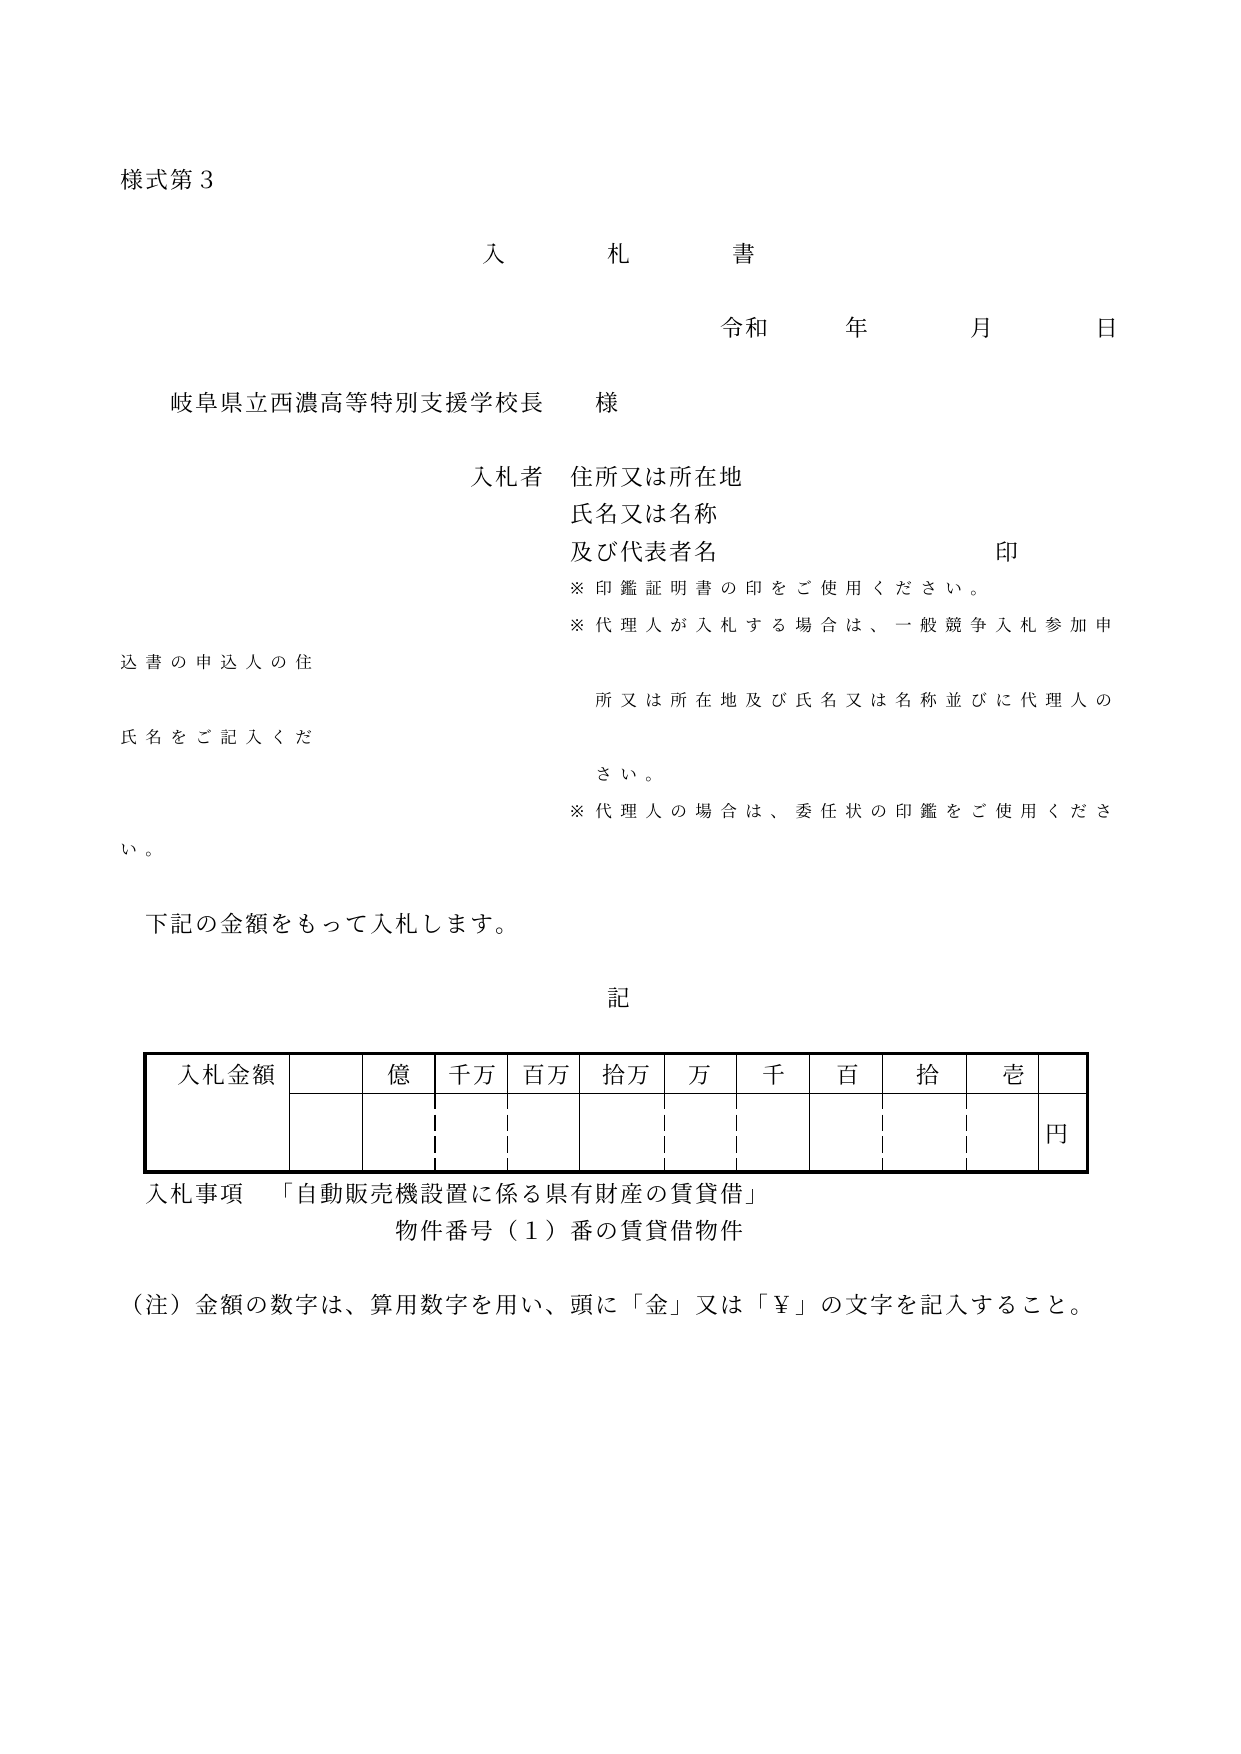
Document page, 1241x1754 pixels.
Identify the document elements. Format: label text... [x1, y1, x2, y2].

table_cell [290, 1094, 362, 1170]
text 入札者 住所又は所在地 [120, 457, 1120, 494]
table_cell [882, 1094, 967, 1170]
table_cell [967, 1094, 1038, 1170]
text 及び代表者名 印 [120, 532, 1120, 569]
table_header 千万 [436, 1055, 507, 1093]
table_header [1039, 1055, 1086, 1093]
table_cell [435, 1094, 507, 1170]
table_header 壱 [967, 1055, 1038, 1093]
table_header 拾 [883, 1055, 966, 1093]
table_cell [363, 1094, 435, 1170]
text ※代理人が入札する場合は、一般競争入札参加申込書の申込人の住 [120, 606, 1120, 680]
table_cell [580, 1094, 664, 1170]
table_header 百 [810, 1055, 882, 1093]
table_header 入札金額 [147, 1055, 289, 1170]
table_cell [737, 1094, 809, 1170]
table_header 億 [363, 1055, 434, 1093]
table_cell 円 [1039, 1094, 1086, 1170]
text 氏名又は名称 [120, 494, 1120, 532]
text ※印鑑証明書の印をご使用ください。 [120, 569, 1120, 606]
table_header 拾万 [580, 1055, 664, 1093]
text （注）金額の数字は、算用数字を用い、頭に「金」又は「￥」の文字を記入すること。 [120, 1285, 1120, 1322]
text 入札事項 「自動販売機設置に係る県有財産の賃貸借」 [120, 1173, 1120, 1211]
table_header [290, 1055, 362, 1093]
text 岐阜県立西濃高等特別支援学校長 様 [120, 383, 1120, 420]
text 記 [120, 978, 1120, 1015]
table_header 万 [665, 1055, 736, 1093]
table_header 百万 [508, 1055, 579, 1093]
text 物件番号（１）番の賃貸借物件 [120, 1211, 1120, 1248]
table_cell [507, 1094, 579, 1170]
table_header 千 [737, 1055, 809, 1093]
text 入 札 書 [120, 234, 1120, 271]
text ※代理人の場合は、委任状の印鑑をご使用ください。 [120, 792, 1120, 866]
table_cell [810, 1094, 882, 1170]
text さい。 [120, 755, 1120, 792]
table_cell [665, 1094, 737, 1170]
text 下記の金額をもって入札します。 [120, 903, 1120, 941]
text 所又は所在地及び氏名又は名称並びに代理人の氏名をご記入くだ [120, 680, 1120, 755]
text 様式第３ [120, 160, 1120, 197]
text 令和 年 月 日 [120, 308, 1120, 346]
